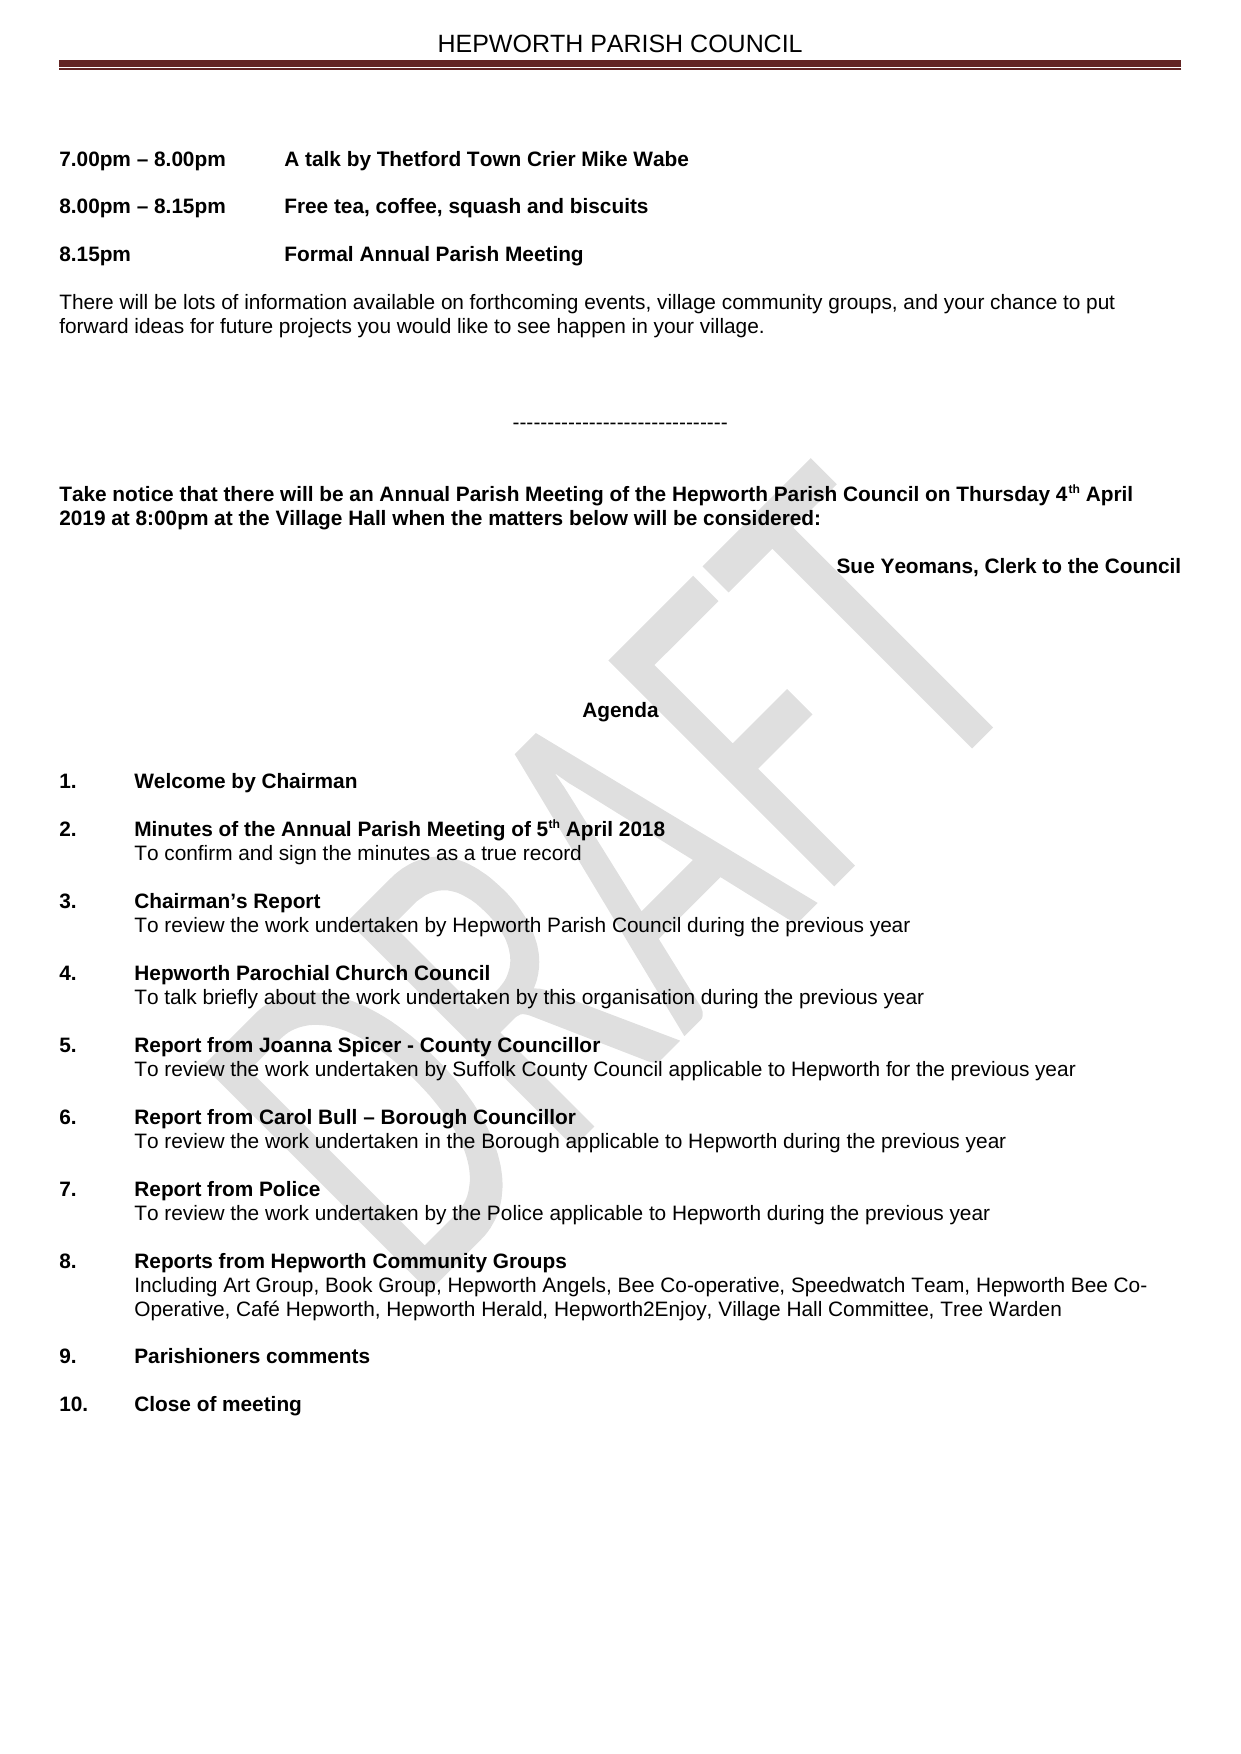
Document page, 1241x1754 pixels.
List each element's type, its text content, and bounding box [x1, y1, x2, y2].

text 10. Close of meeting [59, 1392, 1181, 1416]
text To confirm and sign the minutes as a true record [59, 841, 1181, 865]
text To talk briefly about the work undertaken by this organisation during the previous year [59, 985, 1181, 1009]
text 8. Reports from Hepworth Community Groups [59, 1248, 1181, 1272]
text Take notice that there will be an Annual Parish Meeting of the Hepworth Parish Council on Thursday 4th April 2019 at 8:00pm at the Village Hall when the matters below will be considered: [59, 482, 1181, 530]
text 2. Minutes of the Annual Parish Meeting of 5th April 2018 [59, 817, 1181, 841]
text Including Art Group, Book Group, Hepworth Angels, Bee Co-operative, Speedwatch Team, Hepworth Bee Co-Operative, Café Hepworth, Hepworth Herald, Hepworth2Enjoy, Village Hall Committee, Tree Warden [134, 1272, 1181, 1320]
text 6. Report from Carol Bull – Borough Councillor [59, 1105, 1181, 1129]
text 7. Report from Police [59, 1177, 1181, 1201]
text To review the work undertaken by the Police applicable to Hepworth during the previous year [59, 1201, 1181, 1224]
text 4. Hepworth Parochial Church Council [59, 961, 1181, 985]
text 5. Report from Joanna Spicer - County Councillor [59, 1033, 1181, 1057]
text ------------------------------- [59, 410, 1181, 434]
text Agenda [59, 697, 1181, 721]
text 3. Chairman’s Report [59, 889, 1181, 913]
text To review the work undertaken by Hepworth Parish Council during the previous year [59, 913, 1181, 937]
text Sue Yeomans, Clerk to the Council [59, 554, 1181, 578]
text 8.00pm – 8.15pm Free tea, coffee, squash and biscuits [59, 194, 1181, 218]
text 7.00pm – 8.00pm A talk by Thetford Town Crier Mike Wabe [59, 146, 1181, 170]
text To review the work undertaken by Suffolk County Council applicable to Hepworth for the previous year [59, 1057, 1181, 1081]
text 8.15pm Formal Annual Parish Meeting [59, 242, 1181, 266]
text 1. Welcome by Chairman [59, 769, 1181, 793]
text To review the work undertaken in the Borough applicable to Hepworth during the previous year [59, 1129, 1181, 1153]
text There will be lots of information available on forthcoming events, village community groups, and your chance to put forward ideas for future projects you would like to see happen in your village. [59, 290, 1181, 338]
text 9. Parishioners comments [59, 1344, 1181, 1368]
